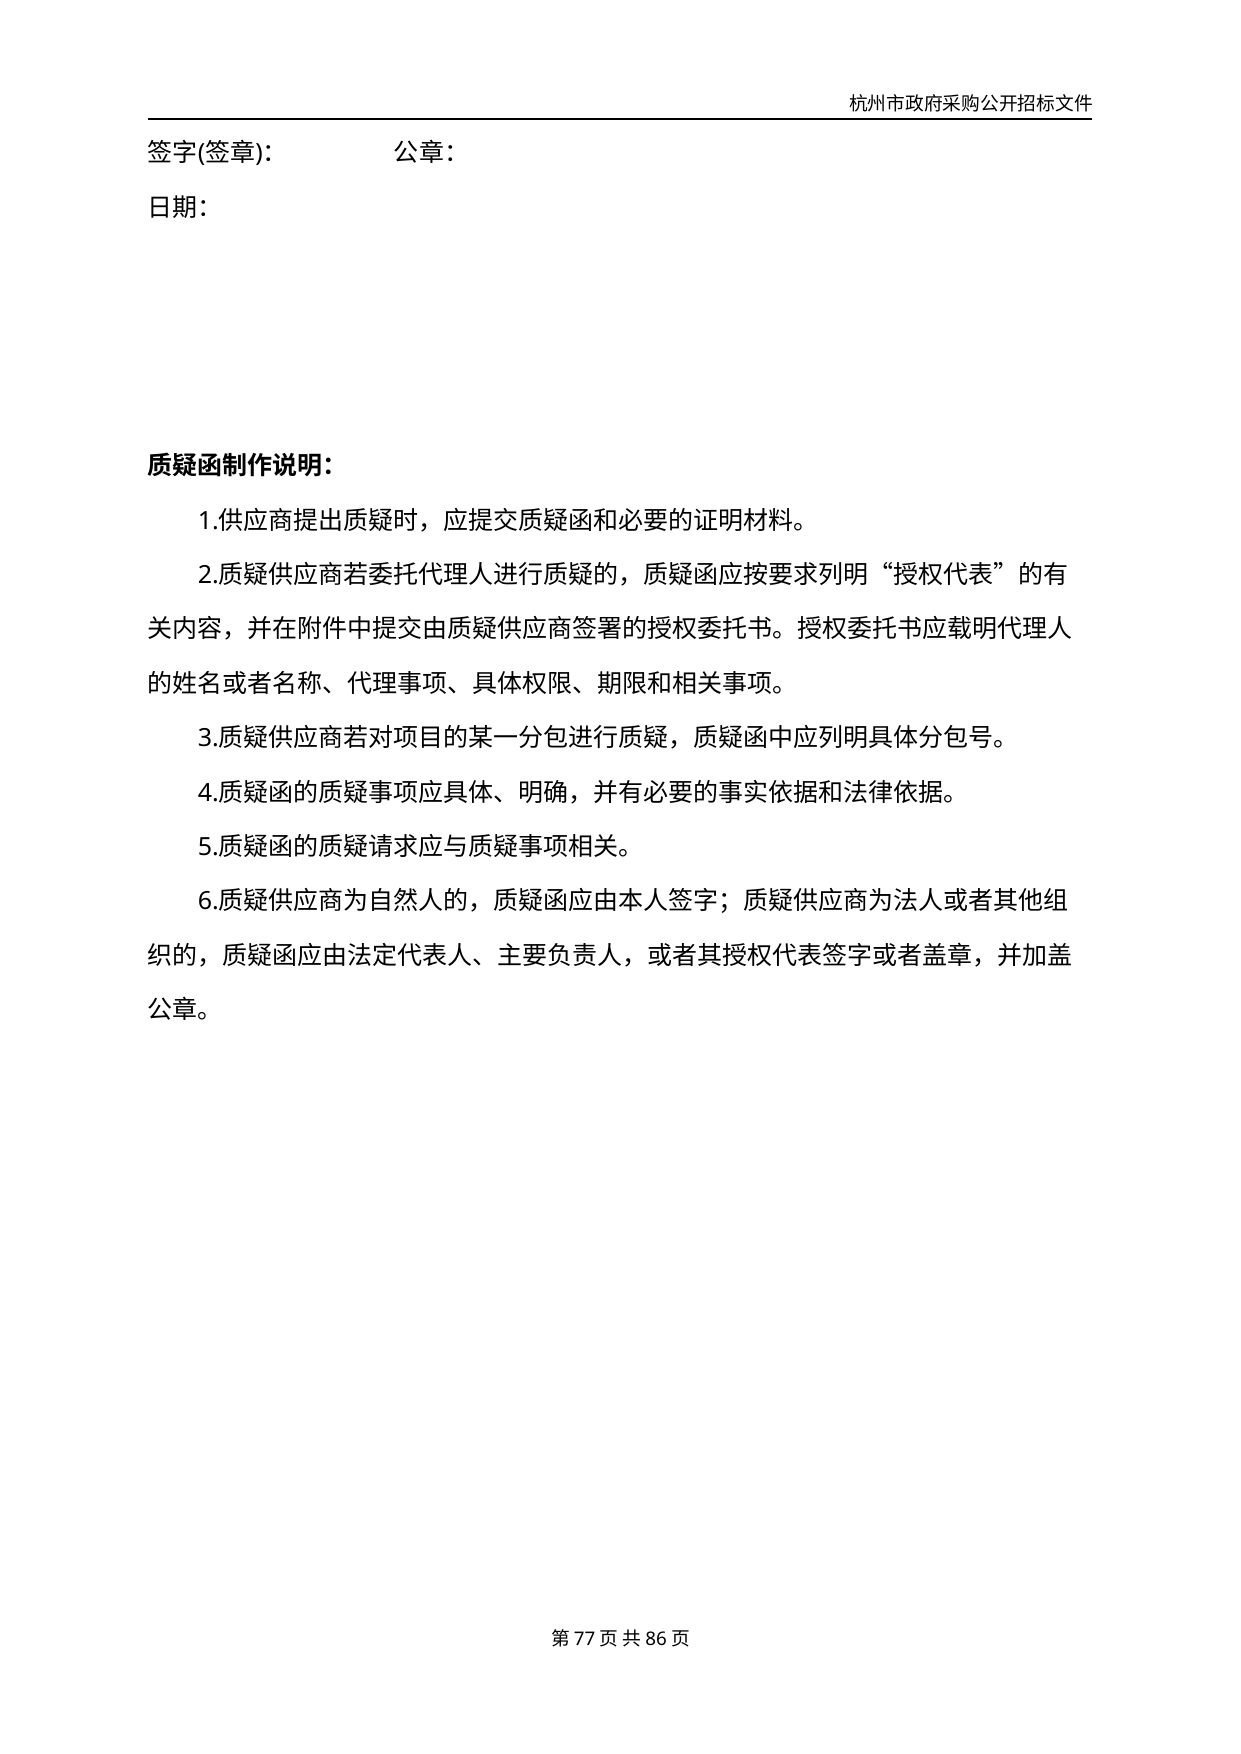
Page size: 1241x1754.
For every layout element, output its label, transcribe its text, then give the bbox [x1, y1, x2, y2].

text 2.质疑供应商若委托代理人进行质疑的，质疑函应按要求列明“授权代表”的有关内容，并在附件中提交由质疑供应商签署的授权委托书。授权委托书应载明代理人的姓名或者名称、代理事项、具体权限、期限和相关事项。 [148, 554, 1092, 699]
text 3.质疑供应商若对项目的某一分包进行质疑，质疑函中应列明具体分包号。 [148, 718, 1092, 754]
text 6.质疑供应商为自然人的，质疑函应由本人签字；质疑供应商为法人或者其他组织的，质疑函应由法定代表人、主要负责人，或者其授权代表签字或者盖章，并加盖公章。 [148, 881, 1092, 1026]
text 日期： [148, 187, 1092, 223]
text 4.质疑函的质疑事项应具体、明确，并有必要的事实依据和法律依据。 [148, 772, 1092, 808]
text 1.供应商提出质疑时，应提交质疑函和必要的证明材料。 [148, 500, 1092, 536]
text 签字(签章)： 公章： [148, 133, 1092, 169]
text 质疑函制作说明： [148, 446, 1092, 482]
text 5.质疑函的质疑请求应与质疑事项相关。 [148, 826, 1092, 863]
